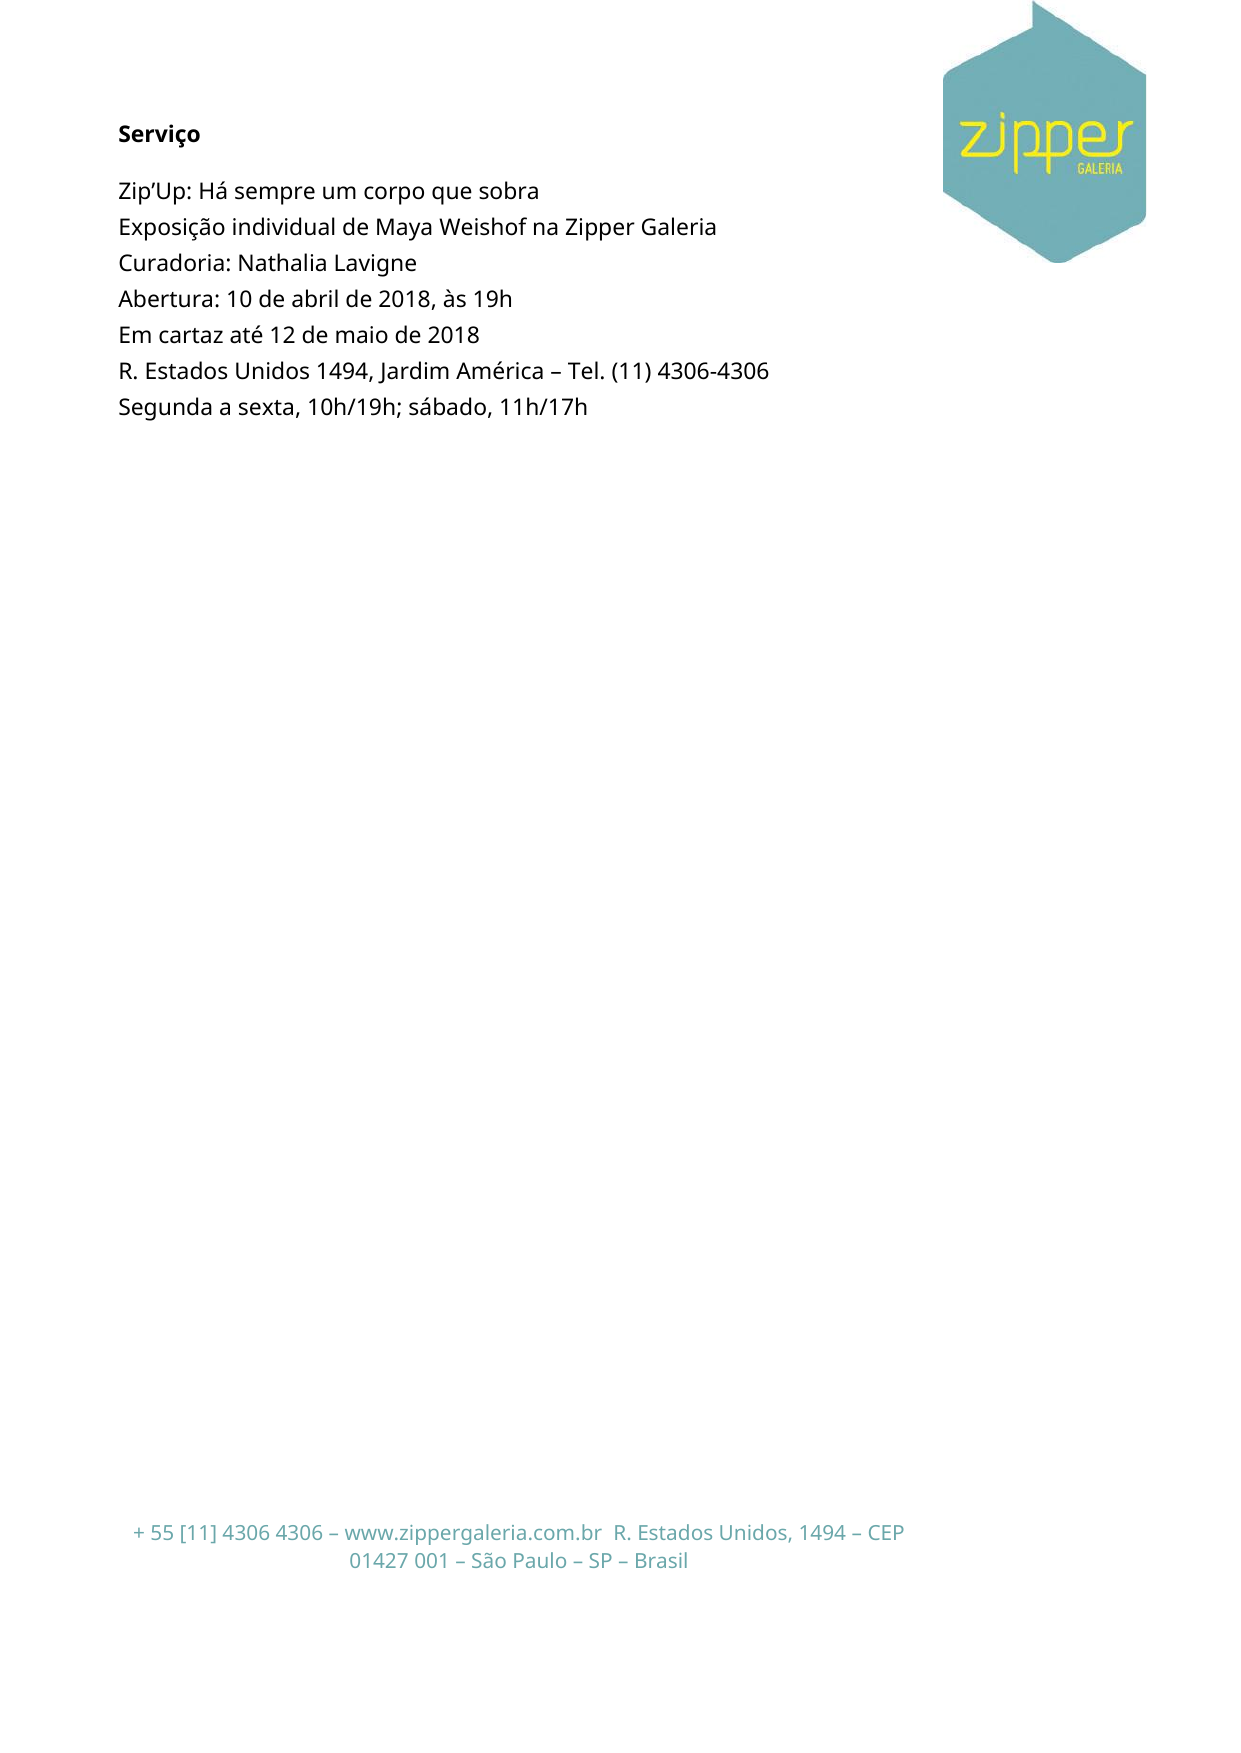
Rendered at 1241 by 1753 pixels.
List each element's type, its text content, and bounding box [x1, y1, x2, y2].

picture [943, 0, 1147, 263]
text Serviço [118, 118, 919, 149]
text Zip’Up: Há sempre um corpo que sobra Exposição individual de Maya Weishof na Zipper Galeria Curadoria: Nathalia Lavigne Abertura: 10 de abril de 2018, às 19h Em cartaz até 12 de maio de 2018 R. Estados Unidos 1494, Jardim América – Tel. (11) 4306-4306 Segunda a sexta, 10h/19h; sábado, 11h/17h [118, 175, 919, 422]
